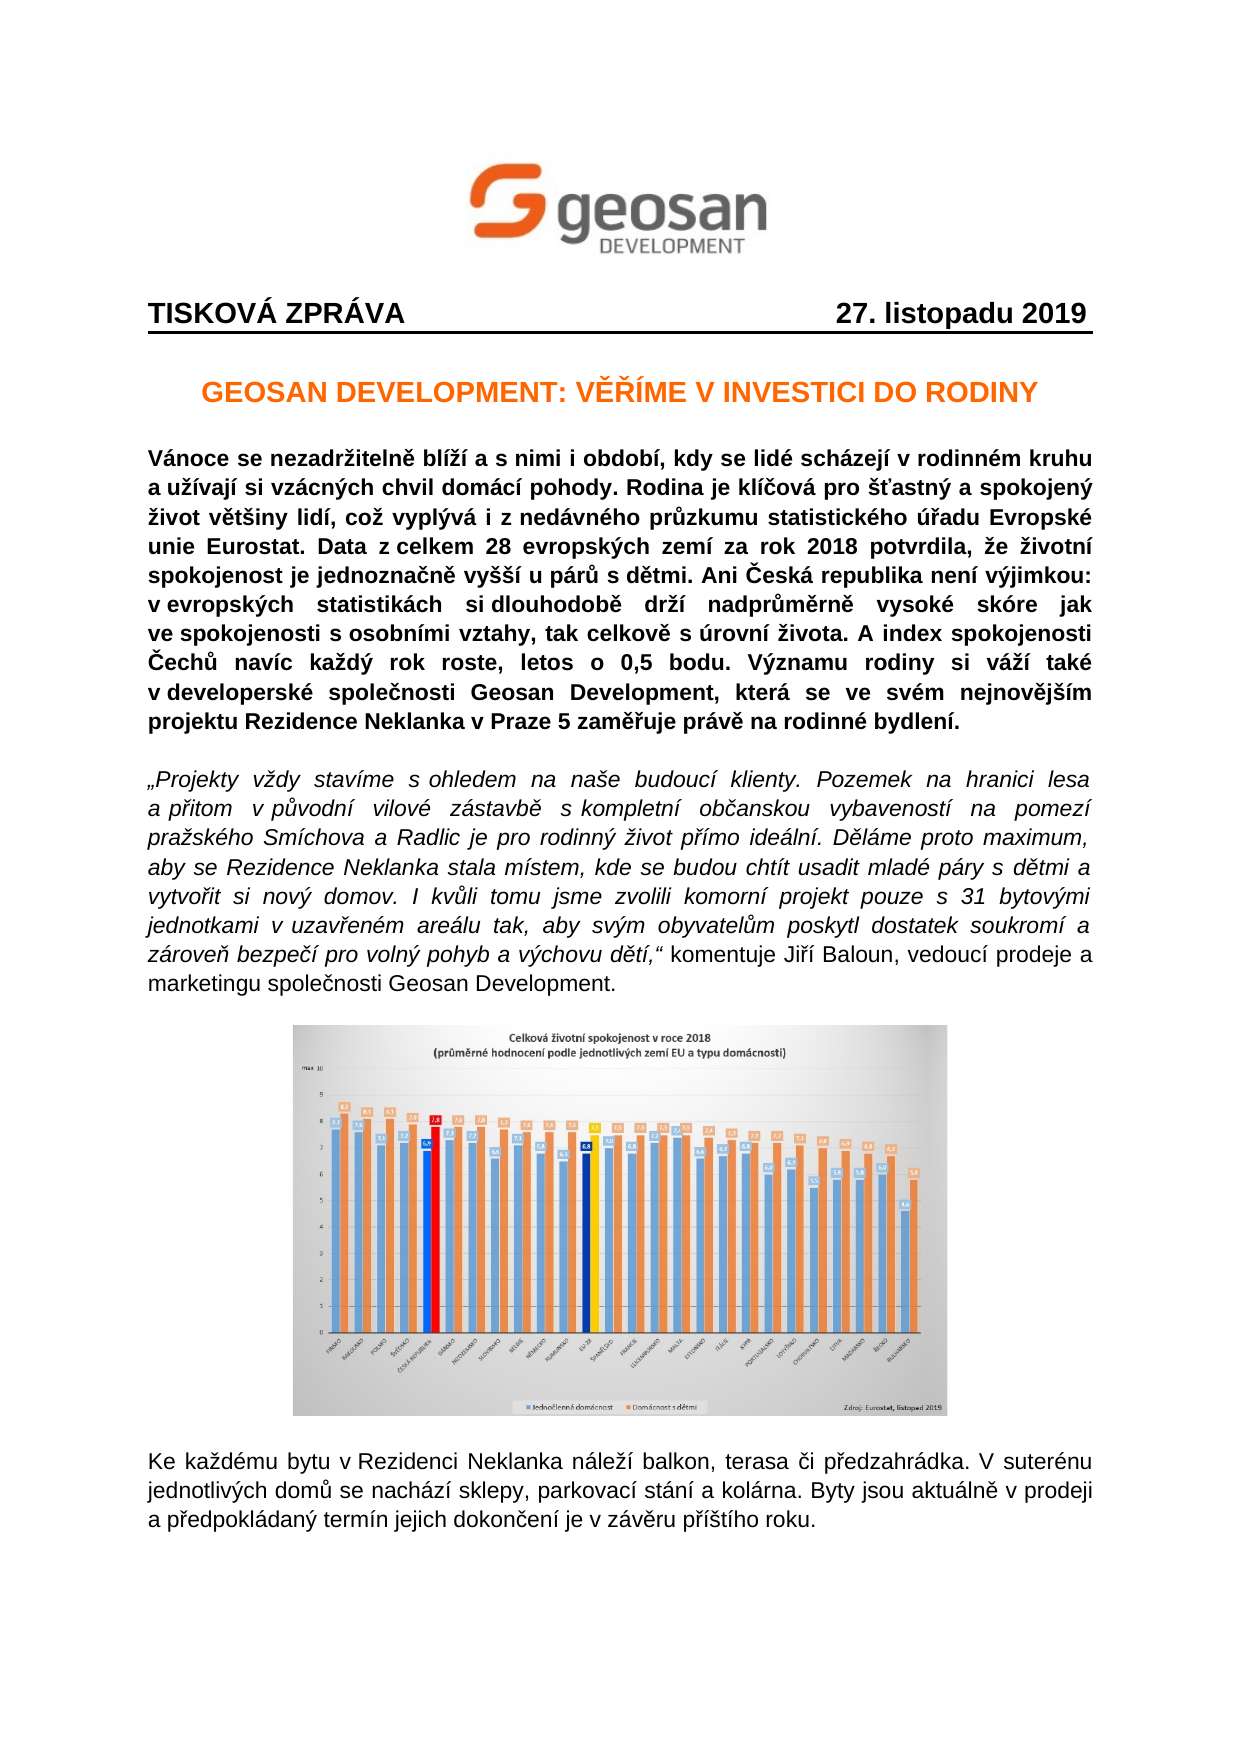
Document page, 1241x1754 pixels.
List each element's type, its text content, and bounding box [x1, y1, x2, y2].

picture [449, 147, 792, 277]
subtitle TISKOVÁ ZPRÁVA 27. listopadu 2019 [148, 296, 1093, 331]
text Vánoce se nezadržitelně blíží a s nimi i období, kdy se lidé scházejí v rodinném kruhu a užívají si vzácných chvil domácí pohody. Rodina je klíčová pro šťastný a spokojený život většiny lidí, což vyplývá i z nedávného průzkumu statistického úřadu Evropské unie Eurostat. Data z celkem 28 evropských zemí za rok 2018 potvrdila, že životní spokojenost je jednoznačně vyšší u párů s dětmi. Ani Česká republika není výjimkou: v evropských statistikách si dlouhodobě drží nadprůměrně vysoké skóre jak ve spokojenosti s osobními vztahy, tak celkově s úrovní života. A index spokojenosti Čechů navíc každý rok roste, letos o 0,5 bodu. Významu rodiny si váží také v developerské společnosti Geosan Development, která se ve svém nejnovějším projektu Rezidence Neklanka v Praze 5 zaměřuje právě na rodinné bydlení. [148, 442, 1093, 734]
text „Projekty vždy stavíme s ohledem na naše budoucí klienty. Pozemek na hranici lesa a přitom v původní vilové zástavbě s kompletní občanskou vybaveností na pomezí pražského Smíchova a Radlic je pro rodinný život přímo ideální. Děláme proto maximum, aby se Rezidence Neklanka stala místem, kde se budou chtít usadit mladé páry s dětmi a vytvořit si nový domov. I kvůli tomu jsme zvolili komorní projekt pouze s 31 bytovými jednotkami v uzavřeném areálu tak, aby svým obyvatelům poskytl dostatek soukromí a zároveň bezpečí pro volný pohyb a výchovu dětí,“ komentuje Jiří Baloun, vedoucí prodeje a marketingu společnosti Geosan Development. [148, 763, 1093, 996]
picture [292, 1025, 948, 1416]
text Ke každému bytu v Rezidenci Neklanka náleží balkon, terasa či předzahrádka. V suterénu jednotlivých domů se nachází sklepy, parkovací stání a kolárna. Byty jsou aktuálně v prodeji a předpokládaný termín jejich dokončení je v závěru příštího roku. [148, 1445, 1093, 1532]
text geosan development: věříme v investici do rodiny [148, 375, 1093, 409]
